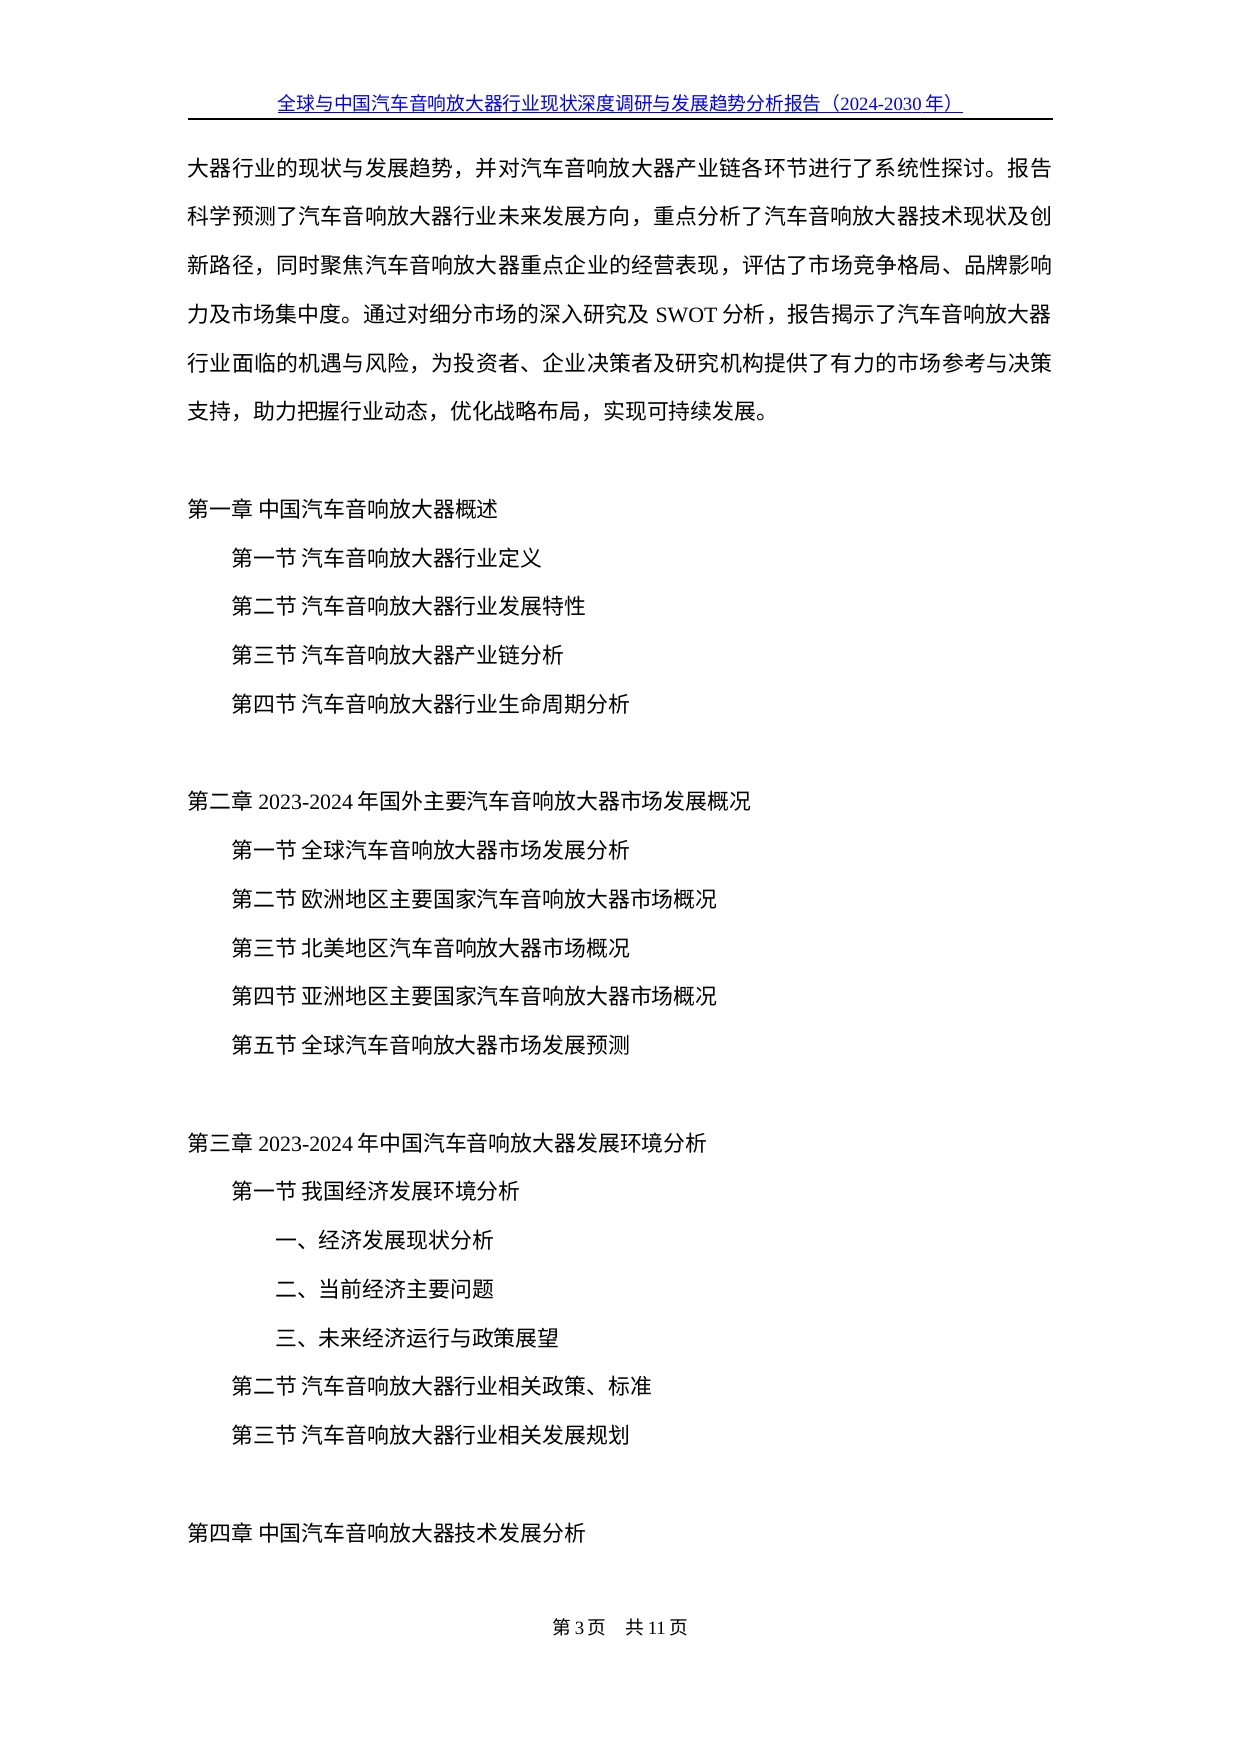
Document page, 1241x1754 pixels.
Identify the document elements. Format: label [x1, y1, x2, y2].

text [187, 150, 1053, 1548]
